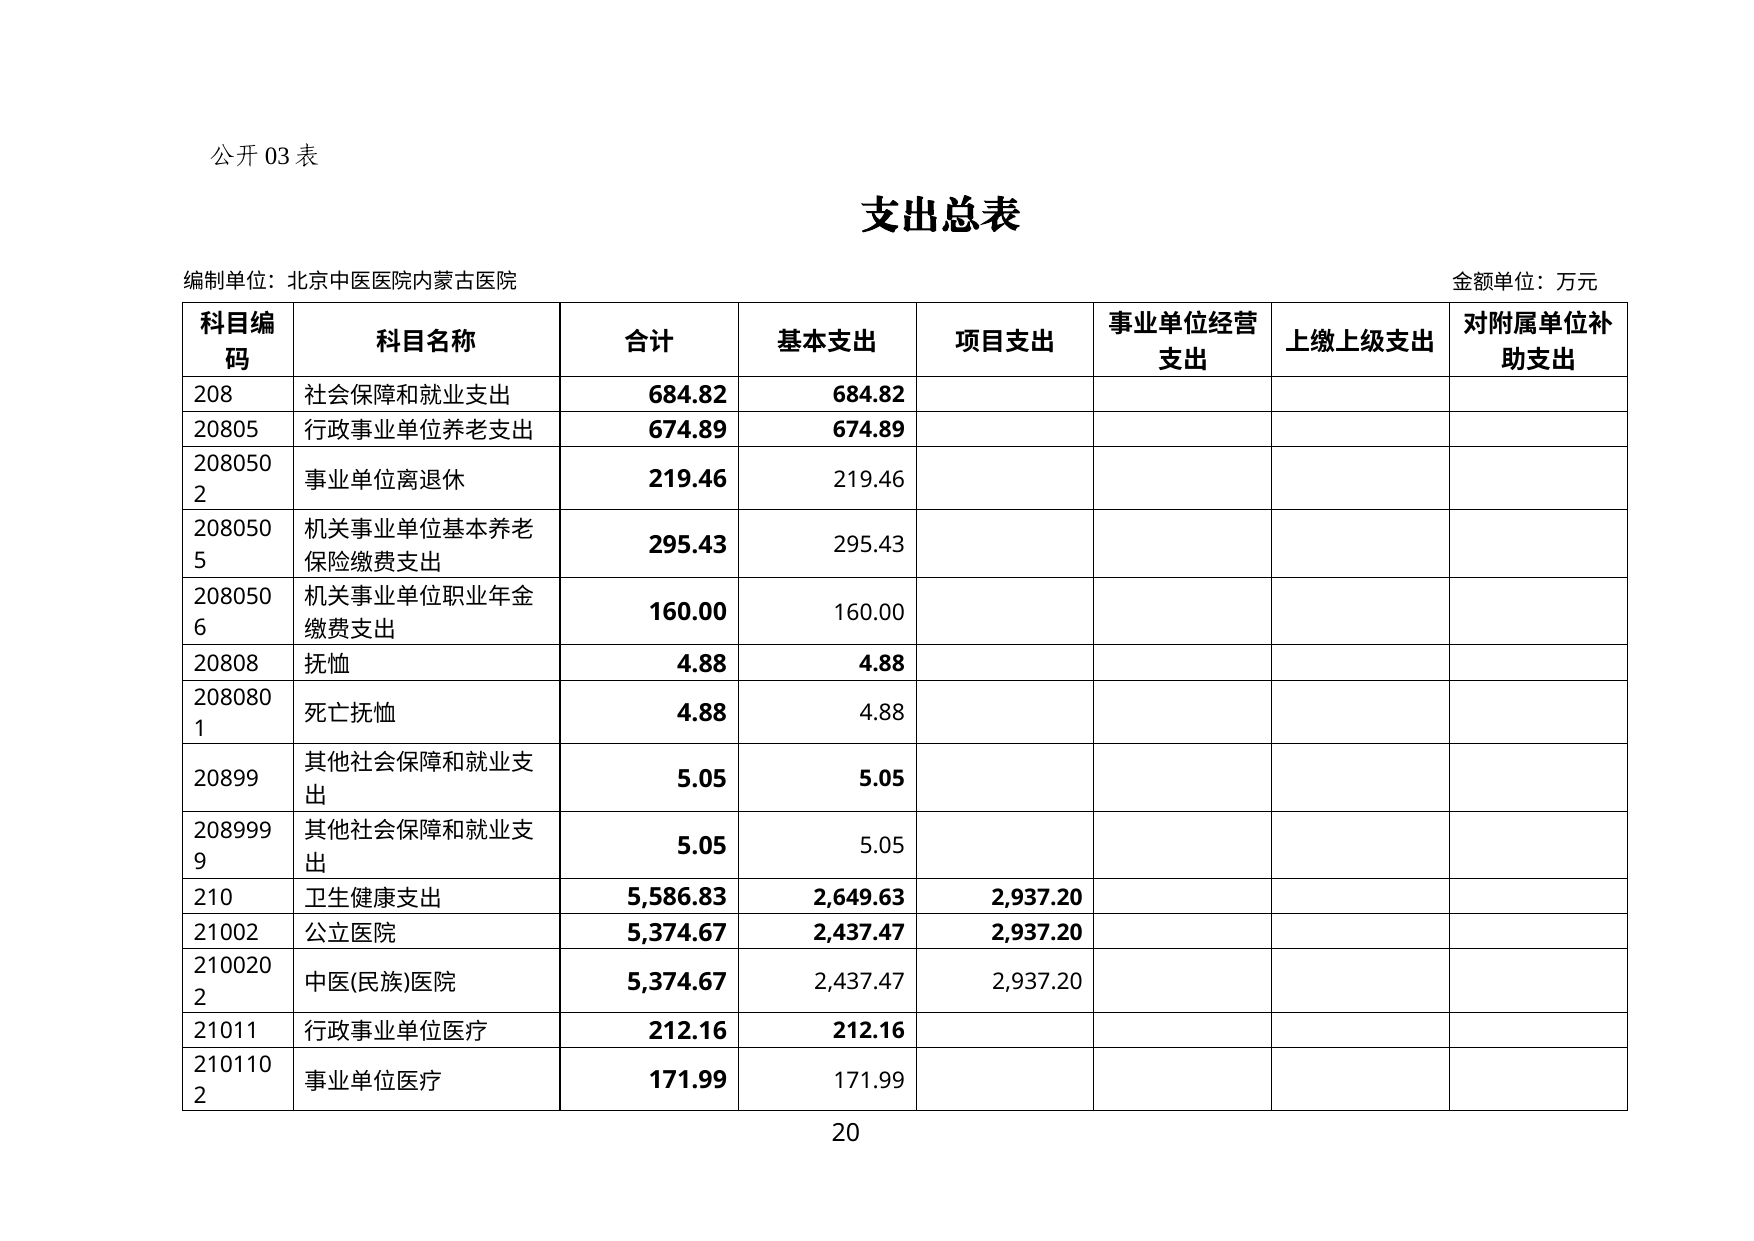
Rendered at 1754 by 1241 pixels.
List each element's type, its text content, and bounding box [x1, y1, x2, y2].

table_cell 2100202 [183, 949, 293, 1012]
table_header 科目编码 [183, 303, 293, 376]
table_cell 2,937.20 [917, 914, 1093, 948]
table_cell [917, 744, 1093, 811]
table_cell [917, 447, 1093, 509]
table_cell [1094, 377, 1271, 411]
table_cell 674.89 [739, 412, 916, 446]
table_cell [1272, 879, 1449, 913]
table_cell [1450, 412, 1627, 446]
table_cell [1094, 681, 1271, 743]
table_cell [1450, 914, 1627, 948]
table_cell [1450, 744, 1627, 811]
table_cell 2,937.20 [917, 879, 1093, 913]
table_cell [917, 681, 1093, 743]
table_cell [1094, 914, 1271, 948]
table_cell 2080505 [183, 510, 293, 577]
table_cell 21002 [183, 914, 293, 948]
table_cell 5.05 [561, 812, 738, 878]
table_cell 2080506 [183, 578, 293, 644]
table_cell [1272, 377, 1449, 411]
table_cell 2,437.47 [739, 949, 916, 1012]
table_cell [1272, 645, 1449, 679]
table_cell [1094, 1048, 1271, 1110]
table_cell [1272, 914, 1449, 948]
table_cell [1450, 377, 1627, 411]
table_cell 行政事业单位医疗 [294, 1013, 559, 1047]
table_cell 674.89 [561, 412, 738, 446]
table_cell [1094, 510, 1271, 577]
table_cell 卫生健康支出 [294, 879, 559, 913]
table_cell 机关事业单位基本养老保险缴费支出 [294, 510, 559, 577]
table_cell [1450, 949, 1627, 1012]
table_cell 死亡抚恤 [294, 681, 559, 743]
table_cell 212.16 [561, 1013, 738, 1047]
table_cell [1272, 1048, 1449, 1110]
table_cell [1450, 812, 1627, 878]
table_cell [1272, 510, 1449, 577]
table_cell 社会保障和就业支出 [294, 377, 559, 411]
table_header 项目支出 [917, 303, 1093, 376]
table_cell 行政事业单位养老支出 [294, 412, 559, 446]
table_cell [1272, 744, 1449, 811]
table_cell [1094, 879, 1271, 913]
table_cell [1272, 681, 1449, 743]
table_cell 其他社会保障和就业支出 [294, 812, 559, 878]
table_cell [917, 812, 1093, 878]
table_cell [1094, 812, 1271, 878]
table_cell [1272, 447, 1449, 509]
table_cell [1094, 744, 1271, 811]
table_cell 210 [183, 879, 293, 913]
table_cell 公立医院 [294, 914, 559, 948]
table_cell 4.88 [561, 681, 738, 743]
table_cell [1094, 412, 1271, 446]
table_cell 5,374.67 [561, 949, 738, 1012]
table_cell [1094, 645, 1271, 679]
table_cell [1272, 578, 1449, 644]
table_cell [1450, 1013, 1627, 1047]
table_cell [1272, 412, 1449, 446]
table_header 上缴上级支出 [1272, 303, 1449, 376]
table_cell 2,437.47 [739, 914, 916, 948]
table_cell 684.82 [739, 377, 916, 411]
table_cell 5,374.67 [561, 914, 738, 948]
table_cell [1450, 879, 1627, 913]
table_cell [1272, 949, 1449, 1012]
table_cell 2,937.20 [917, 949, 1093, 1012]
table_cell [1094, 1013, 1271, 1047]
table_cell 160.00 [561, 578, 738, 644]
text 支出总表 [183, 177, 1610, 239]
table_cell 21011 [183, 1013, 293, 1047]
table_cell 机关事业单位职业年金缴费支出 [294, 578, 559, 644]
table_cell [917, 645, 1093, 679]
table_cell 2089999 [183, 812, 293, 878]
table_cell [917, 1013, 1093, 1047]
table_cell 中医(民族)医院 [294, 949, 559, 1012]
table_cell [1450, 510, 1627, 577]
table_cell 20899 [183, 744, 293, 811]
table_cell [1094, 447, 1271, 509]
table_cell 抚恤 [294, 645, 559, 679]
table_cell 20805 [183, 412, 293, 446]
table_cell 事业单位离退休 [294, 447, 559, 509]
table_cell 2080801 [183, 681, 293, 743]
table_cell [1272, 812, 1449, 878]
table_cell 其他社会保障和就业支出 [294, 744, 559, 811]
table_cell [1450, 1048, 1627, 1110]
table_cell [917, 412, 1093, 446]
table_header 对附属单位补助支出 [1450, 303, 1627, 376]
table_cell 2,649.63 [739, 879, 916, 913]
table_cell 295.43 [561, 510, 738, 577]
table_cell [917, 377, 1093, 411]
table_cell [1272, 1013, 1449, 1047]
table_cell [1450, 645, 1627, 679]
table_cell [1094, 949, 1271, 1012]
table_header 基本支出 [739, 303, 916, 376]
table_cell 5.05 [561, 744, 738, 811]
table_cell 20808 [183, 645, 293, 679]
table_cell 219.46 [561, 447, 738, 509]
table_header 事业单位经营支出 [1094, 303, 1271, 376]
text 编制单位：北京中医医院内蒙古医院 金额单位：万元 [183, 239, 1610, 302]
table_cell 684.82 [561, 377, 738, 411]
table_cell [1450, 578, 1627, 644]
table_header 科目名称 [294, 303, 559, 376]
table_cell 5.05 [739, 812, 916, 878]
table_cell 208 [183, 377, 293, 411]
table_cell 219.46 [739, 447, 916, 509]
table_cell 4.88 [739, 645, 916, 679]
table_cell 212.16 [739, 1013, 916, 1047]
table_cell 160.00 [739, 578, 916, 644]
table_cell 5.05 [739, 744, 916, 811]
table_cell 295.43 [739, 510, 916, 577]
table_cell [1450, 681, 1627, 743]
text 公开03表 [209, 114, 1610, 177]
table_cell 171.99 [739, 1048, 916, 1110]
table_cell 171.99 [561, 1048, 738, 1110]
table_cell 事业单位医疗 [294, 1048, 559, 1110]
table_cell [1450, 447, 1627, 509]
table_cell 4.88 [561, 645, 738, 679]
table_cell [917, 510, 1093, 577]
table_cell [1094, 578, 1271, 644]
table_cell [917, 1048, 1093, 1110]
table_cell 4.88 [739, 681, 916, 743]
table_cell 5,586.83 [561, 879, 738, 913]
table_cell 2080502 [183, 447, 293, 509]
table_cell 2101102 [183, 1048, 293, 1110]
table_header 合计 [561, 303, 738, 376]
table_cell [917, 578, 1093, 644]
